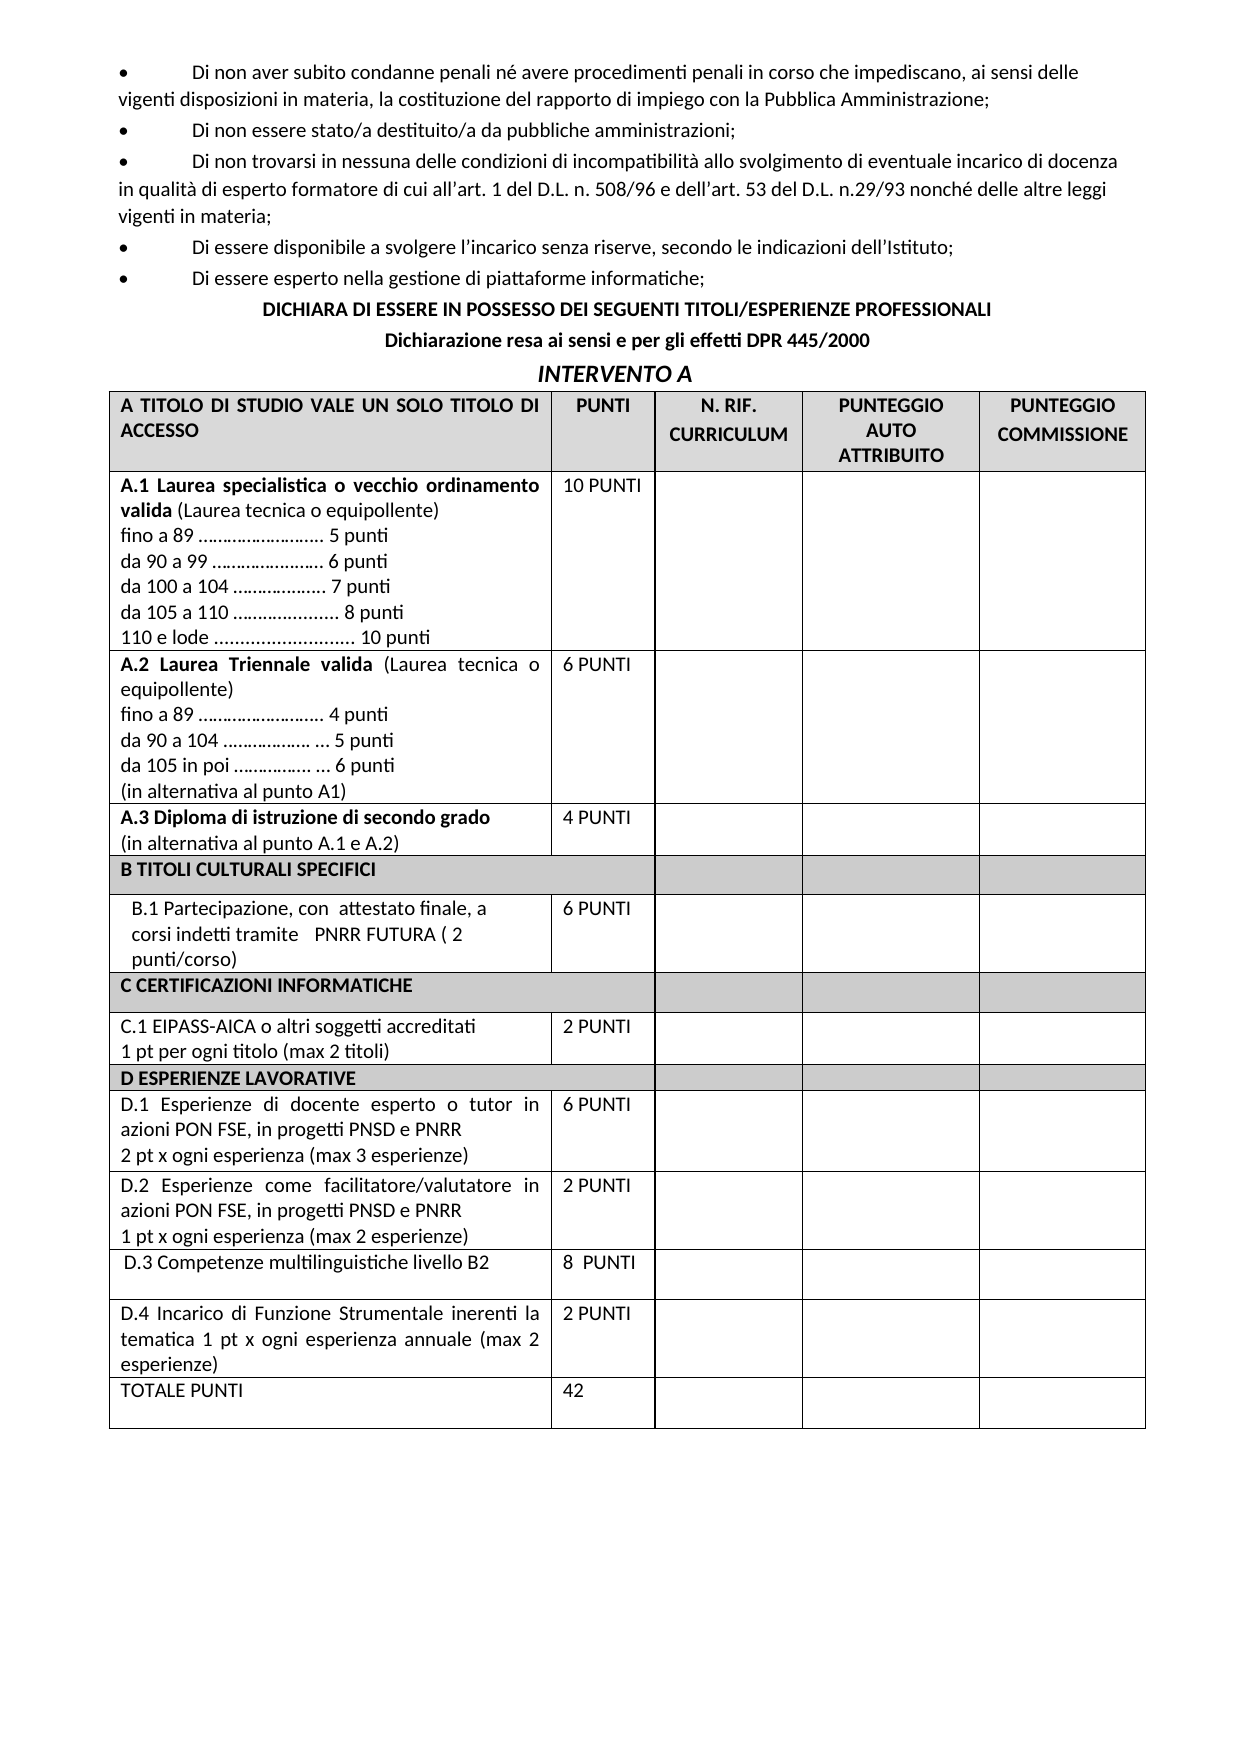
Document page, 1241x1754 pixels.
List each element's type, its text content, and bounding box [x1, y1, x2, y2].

table_cell [803, 804, 979, 855]
table_cell 42 [552, 1378, 654, 1427]
table_cell [656, 1250, 802, 1299]
table_cell [803, 895, 979, 972]
text DICHIARA DI ESSERE IN POSSESSO DEI SEGUENTI TITOLI/ESPERIENZE PROFESSIONALI [118, 297, 1137, 322]
table_cell [980, 856, 1145, 894]
table_cell [980, 1013, 1145, 1064]
table_cell 8 PUNTI [552, 1250, 654, 1299]
table_cell D ESPERIENZE LAVORATIVE [110, 1065, 654, 1090]
table_cell [980, 472, 1145, 650]
text INTERVENTO A [118, 359, 1114, 389]
table_cell 2 PUNTI [552, 1172, 654, 1248]
table_cell B TITOLI CULTURALI SPECIFICI [110, 856, 654, 894]
table_cell B.1 Partecipazione, con attestato finale, a corsi indetti tramite PNRR FUTURA ( 2 punti/corso) [110, 895, 551, 972]
table_cell [980, 973, 1145, 1012]
table_cell [803, 1172, 979, 1248]
table_cell [980, 895, 1145, 972]
table_cell C.1 EIPASS-AICA o altri soggetti accreditati 1 pt per ogni titolo (max 2 titoli) [110, 1013, 551, 1064]
table_cell [980, 804, 1145, 855]
table_cell [980, 1250, 1145, 1299]
table_cell [803, 1300, 979, 1377]
table_cell 4 PUNTI [552, 804, 654, 855]
table_cell [656, 1172, 802, 1248]
table_cell D.3 Competenze multilinguistiche livello B2 [110, 1250, 551, 1299]
table_cell [980, 1172, 1145, 1248]
table_cell D.4 Incarico di Funzione Strumentale inerenti la tematica 1 pt x ogni esperienza annuale (max 2 esperienze) [110, 1300, 551, 1377]
table_cell [656, 651, 802, 803]
table_cell 2 PUNTI [552, 1013, 654, 1064]
table_cell [656, 1013, 802, 1064]
table_cell [656, 856, 802, 894]
text • Di non aver subito condanne penali né avere procedimenti penali in corso che impediscano, ai sensi delle vigenti disposizioni in materia, la costituzione del rapporto di impiego con la Pubblica Amministrazione; [118, 59, 1137, 112]
text • Di essere esperto nella gestione di piattaforme informatiche; [118, 266, 1137, 291]
table_cell [656, 1065, 802, 1090]
text • Di non trovarsi in nessuna delle condizioni di incompatibilità allo svolgimento di eventuale incarico di docenza in qualità di esperto formatore di cui all’art. 1 del D.L. n. 508/96 e dell’art. 53 del D.L. n.29/93 nonché delle altre leggi vigenti in materia; [118, 149, 1137, 229]
table_cell [803, 472, 979, 650]
table_cell [656, 1300, 802, 1377]
table_header PUNTI [552, 392, 654, 471]
table_cell [656, 804, 802, 855]
table_cell 6 PUNTI [552, 1091, 654, 1171]
table_cell [803, 1378, 979, 1427]
table_header PUNTEGGIO COMMISSIONE [980, 392, 1145, 471]
table_header PUNTEGGIO AUTO ATTRIBUITO [803, 392, 979, 471]
text • Di non essere stato/a destituito/a da pubbliche amministrazioni; [118, 118, 1137, 143]
table_cell [803, 973, 979, 1012]
table_cell [656, 1091, 802, 1171]
text Dichiarazione resa ai sensi e per gli effetti DPR 445/2000 [118, 328, 1137, 353]
table_header A TITOLO DI STUDIO VALE UN SOLO TITOLO DI ACCESSO [110, 392, 551, 471]
table_cell D.1 Esperienze di docente esperto o tutor in azioni PON FSE, in progetti PNSD e PNRR 2 pt x ogni esperienza (max 3 esperienze) [110, 1091, 551, 1171]
table_cell [803, 1013, 979, 1064]
table_cell 6 PUNTI [552, 895, 654, 972]
table_cell [803, 1091, 979, 1171]
table_cell 2 PUNTI [552, 1300, 654, 1377]
table_cell [656, 895, 802, 972]
table_header N. RIF. CURRICULUM [656, 392, 802, 471]
table_cell TOTALE PUNTI [110, 1378, 551, 1427]
table_cell [656, 472, 802, 650]
table_cell [656, 1378, 802, 1427]
table_cell [980, 651, 1145, 803]
table_cell [803, 856, 979, 894]
table_cell [803, 1065, 979, 1090]
table_cell [656, 973, 802, 1012]
table_cell [980, 1378, 1145, 1427]
table_cell [803, 1250, 979, 1299]
table_cell A.2 Laurea Triennale valida (Laurea tecnica o equipollente) fino a 89 …………………….. 4 punti da 90 a 104 ..……………. … 5 punti da 105 in poi ……………. … 6 punti (in alternativa al punto A1) [110, 651, 551, 803]
table_cell D.2 Esperienze come facilitatore/valutatore in azioni PON FSE, in progetti PNSD e PNRR 1 pt x ogni esperienza (max 2 esperienze) [110, 1172, 551, 1248]
table_cell A.1 Laurea specialistica o vecchio ordinamento valida (Laurea tecnica o equipollente) fino a 89 …………………….. 5 punti da 90 a 99 ……………..…… 6 punti da 100 a 104 …………..….. 7 punti da 105 a 110 ……..….......... 8 punti 110 e lode ........................... 10 punti [110, 472, 551, 650]
table_cell [803, 651, 979, 803]
text • Di essere disponibile a svolgere l’incarico senza riserve, secondo le indicazioni dell’Istituto; [118, 234, 1137, 260]
table_cell [980, 1300, 1145, 1377]
table_cell 10 PUNTI [552, 472, 654, 650]
table_cell [980, 1091, 1145, 1171]
table_cell A.3 Diploma di istruzione di secondo grado (in alternativa al punto A.1 e A.2) [110, 804, 551, 855]
table_cell 6 PUNTI [552, 651, 654, 803]
table_cell [980, 1065, 1145, 1090]
table_cell C CERTIFICAZIONI INFORMATICHE [110, 973, 654, 1012]
